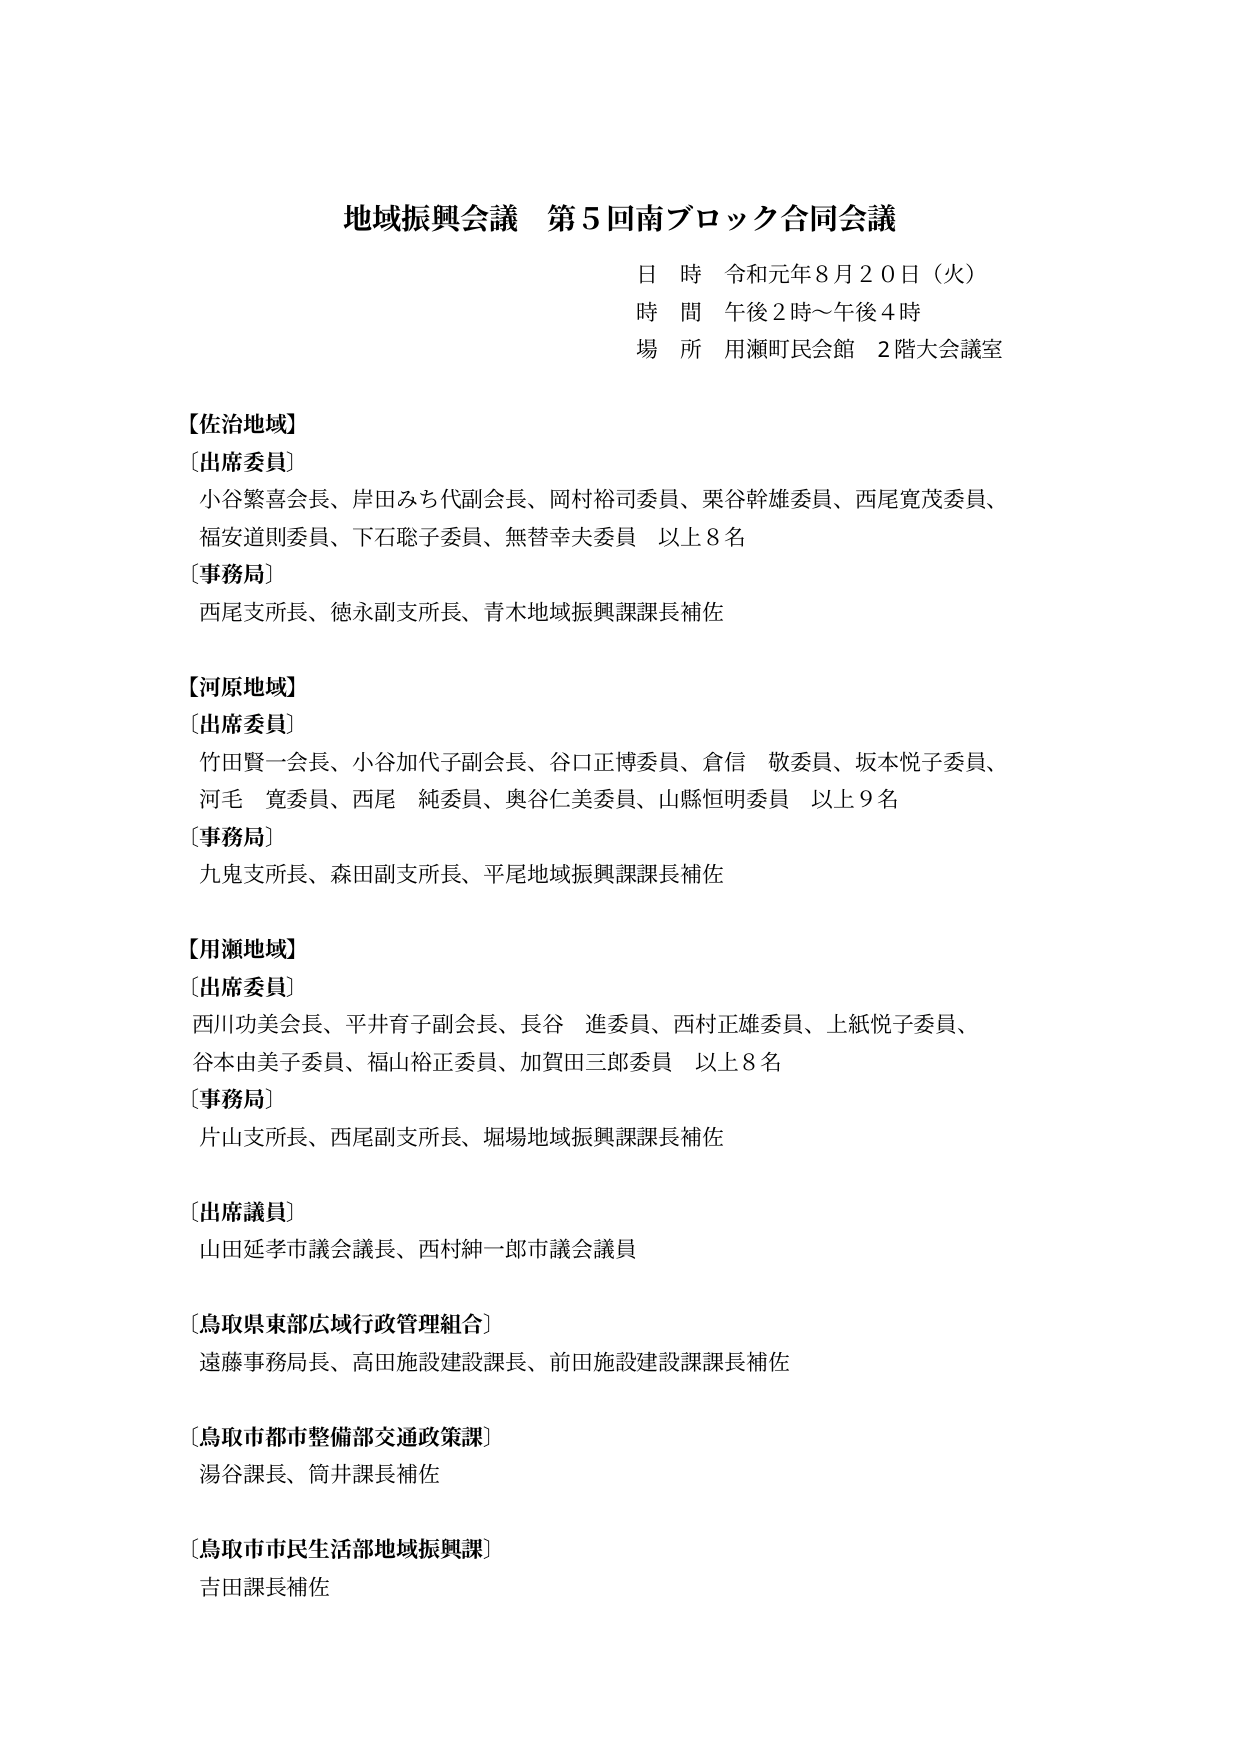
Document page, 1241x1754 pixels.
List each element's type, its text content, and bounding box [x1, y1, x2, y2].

text 小谷繁喜会長、岸田みち代副会長、岡村裕司委員、栗谷幹雄委員、西尾寛茂委員、 [199, 479, 1063, 517]
text 吉田課長補佐 [177, 1567, 1063, 1604]
text 場 所 用瀬町民会館 2階大会議室 [177, 329, 1063, 367]
text 〔鳥取市都市整備部交通政策課〕 [177, 1417, 1063, 1454]
text 地域振興会議 第５回南ブロック合同会議 [177, 179, 1063, 254]
text 福安道則委員、下石聡子委員、無替幸夫委員 以上８名 [199, 517, 1063, 554]
text 〔出席委員〕 [177, 442, 1063, 479]
text 〔事務局〕 [177, 554, 1063, 592]
text 河毛 寛委員、西尾 純委員、奥谷仁美委員、山縣恒明委員 以上９名 [199, 779, 1063, 817]
text 〔出席委員〕 [177, 967, 1063, 1004]
text 日 時 令和元年８月２０日（火） [177, 254, 1063, 292]
text 西川功美会長、平井育子副会長、長谷 進委員、西村正雄委員、上紙悦子委員、 [192, 1004, 1063, 1042]
text 竹田賢一会長、小谷加代子副会長、谷口正博委員、倉信 敬委員、坂本悦子委員、 [199, 742, 1063, 779]
text 〔事務局〕 [177, 817, 1063, 854]
text 西尾支所長、徳永副支所長、青木地域振興課課長補佐 [177, 592, 1063, 629]
text 谷本由美子委員、福山裕正委員、加賀田三郎委員 以上８名 [192, 1042, 1063, 1079]
text 時 間 午後２時～午後４時 [177, 292, 1063, 329]
text 〔出席議員〕 [177, 1192, 1063, 1229]
text 〔鳥取県東部広域行政管理組合〕 [177, 1304, 1063, 1342]
text 山田延孝市議会議長、西村紳一郎市議会議員 [177, 1229, 1063, 1267]
text 【河原地域】 [177, 667, 1063, 704]
text 〔出席委員〕 [177, 704, 1063, 742]
text 〔事務局〕 [177, 1079, 1063, 1117]
text 遠藤事務局長、高田施設建設課長、前田施設建設課課長補佐 [177, 1342, 1063, 1379]
text 湯谷課長、筒井課長補佐 [177, 1454, 1063, 1492]
text 【佐治地域】 [177, 404, 1063, 442]
text 九鬼支所長、森田副支所長、平尾地域振興課課長補佐 [177, 854, 1063, 892]
text 〔鳥取市市民生活部地域振興課〕 [177, 1529, 1063, 1567]
text 片山支所長、西尾副支所長、堀場地域振興課課長補佐 [177, 1117, 1063, 1154]
text 【用瀬地域】 [177, 929, 1063, 967]
